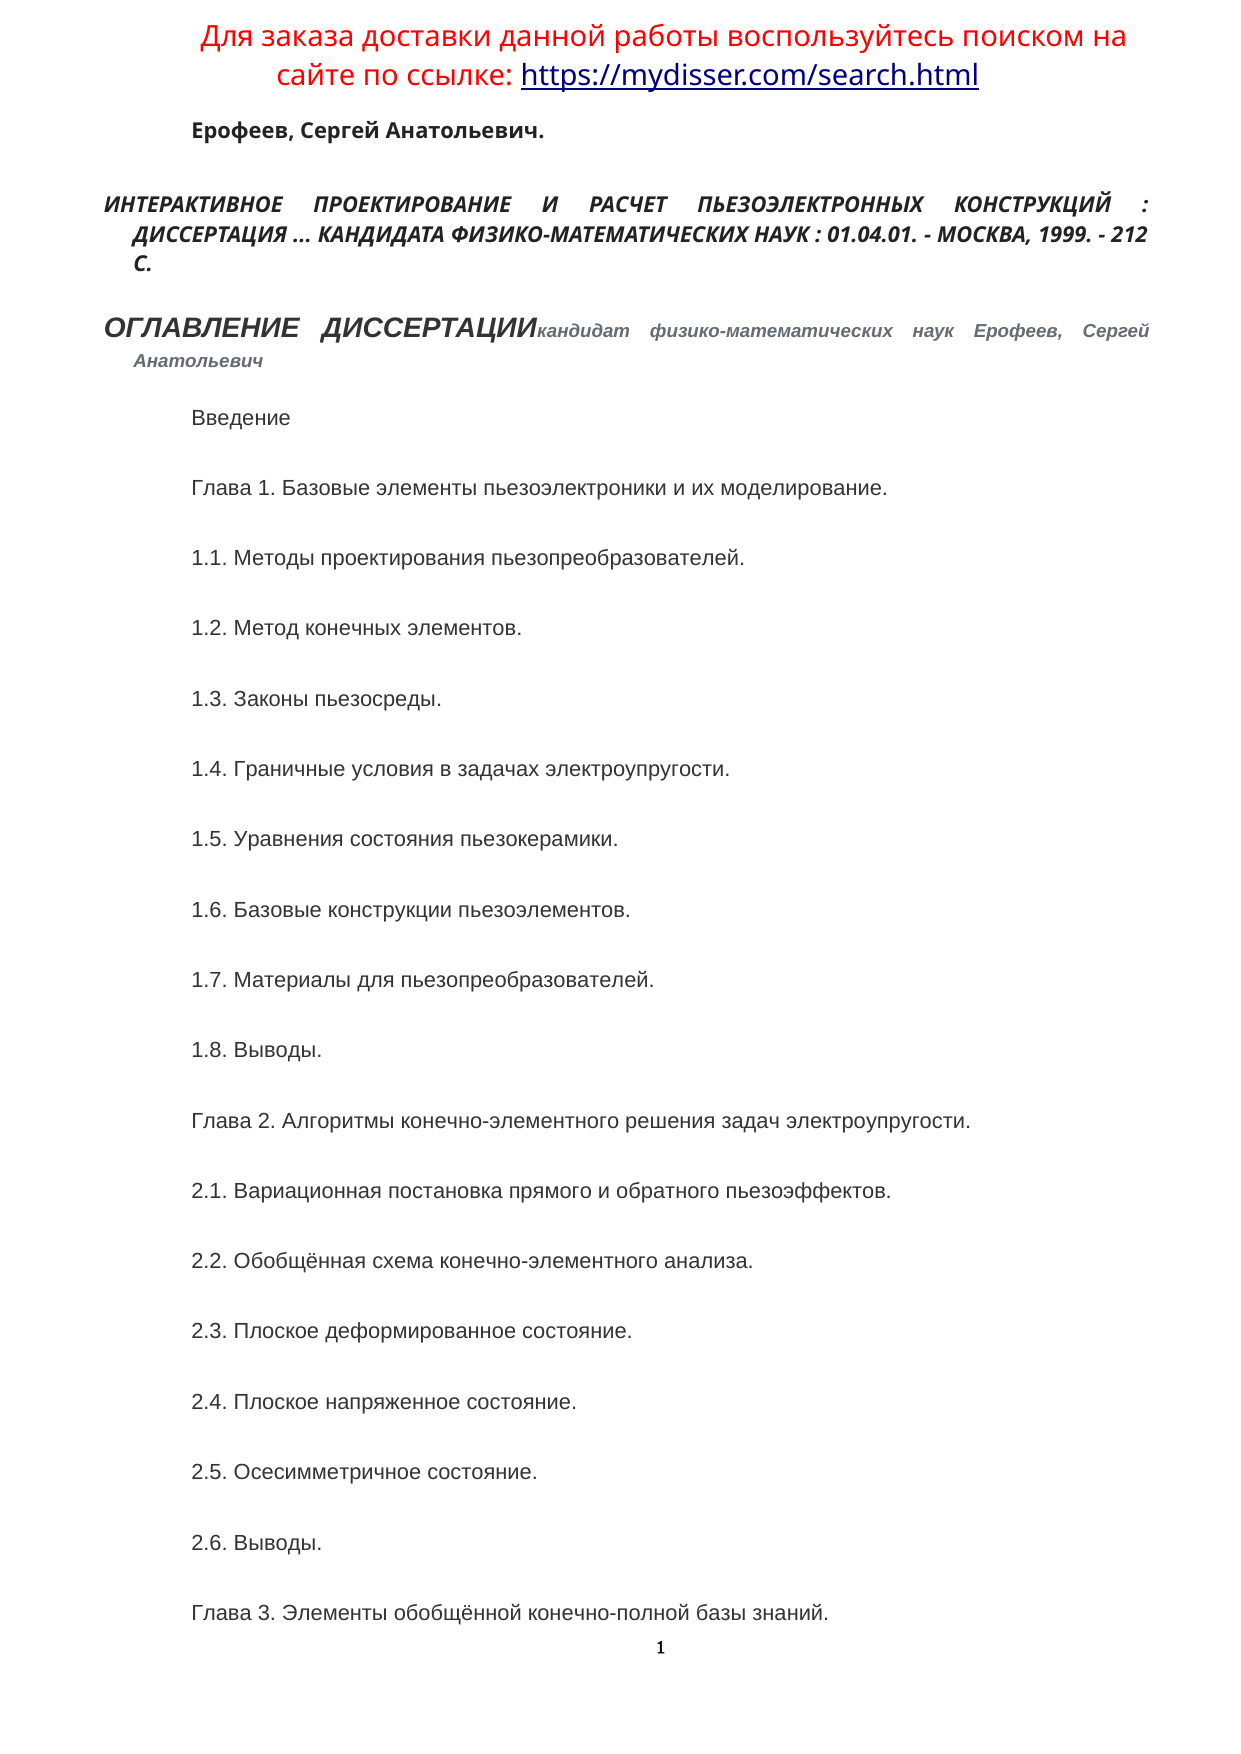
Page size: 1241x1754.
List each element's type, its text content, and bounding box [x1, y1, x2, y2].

text 2.4. Плоское напряженное состояние. [103, 1389, 1152, 1414]
text 1.8. Выводы. [103, 1037, 1152, 1062]
subtitle Оглавление диссертациикандидат физико-математических наук Ерофеев, Сергей Анатольевич [103, 311, 1152, 372]
text Глава 1. Базовые элементы пьезоэлектроники и их моделирование. [103, 475, 1152, 500]
text 2.5. Осесимметричное состояние. [103, 1459, 1152, 1484]
text 1.7. Материалы для пьезопреобразователей. [103, 967, 1152, 992]
text 1.4. Граничные условия в задачах электроупругости. [103, 756, 1152, 781]
text Глава 3. Элементы обобщённой конечно-полной базы знаний. [103, 1600, 1152, 1625]
text 2.2. Обобщённая схема конечно-элементного анализа. [103, 1248, 1152, 1273]
text 1.3. Законы пьезосреды. [103, 686, 1152, 711]
text 2.1. Вариационная постановка прямого и обратного пьезоэффектов. [103, 1178, 1152, 1203]
text 2.3. Плоское деформированное состояние. [103, 1318, 1152, 1344]
text 1.2. Метод конечных элементов. [103, 615, 1152, 641]
text 1.1. Методы проектирования пьезопреобразователей. [103, 545, 1152, 570]
text 1.6. Базовые конструкции пьезоэлементов. [103, 897, 1152, 922]
text 2.6. Выводы. [103, 1529, 1152, 1554]
text Ерофеев, Сергей Анатольевич. [103, 115, 1152, 145]
text Введение [103, 404, 1152, 429]
text Глава 2. Алгоритмы конечно-элементного решения задач электроупругости. [103, 1107, 1152, 1133]
text 1.5. Уравнения состояния пьезокерамики. [103, 826, 1152, 851]
subtitle Интерактивное проектирование и расчет пьезоэлектронных конструкций : диссертация ... кандидата физико-математических наук : 01.04.01. - Москва, 1999. - 212 с. [103, 189, 1152, 278]
